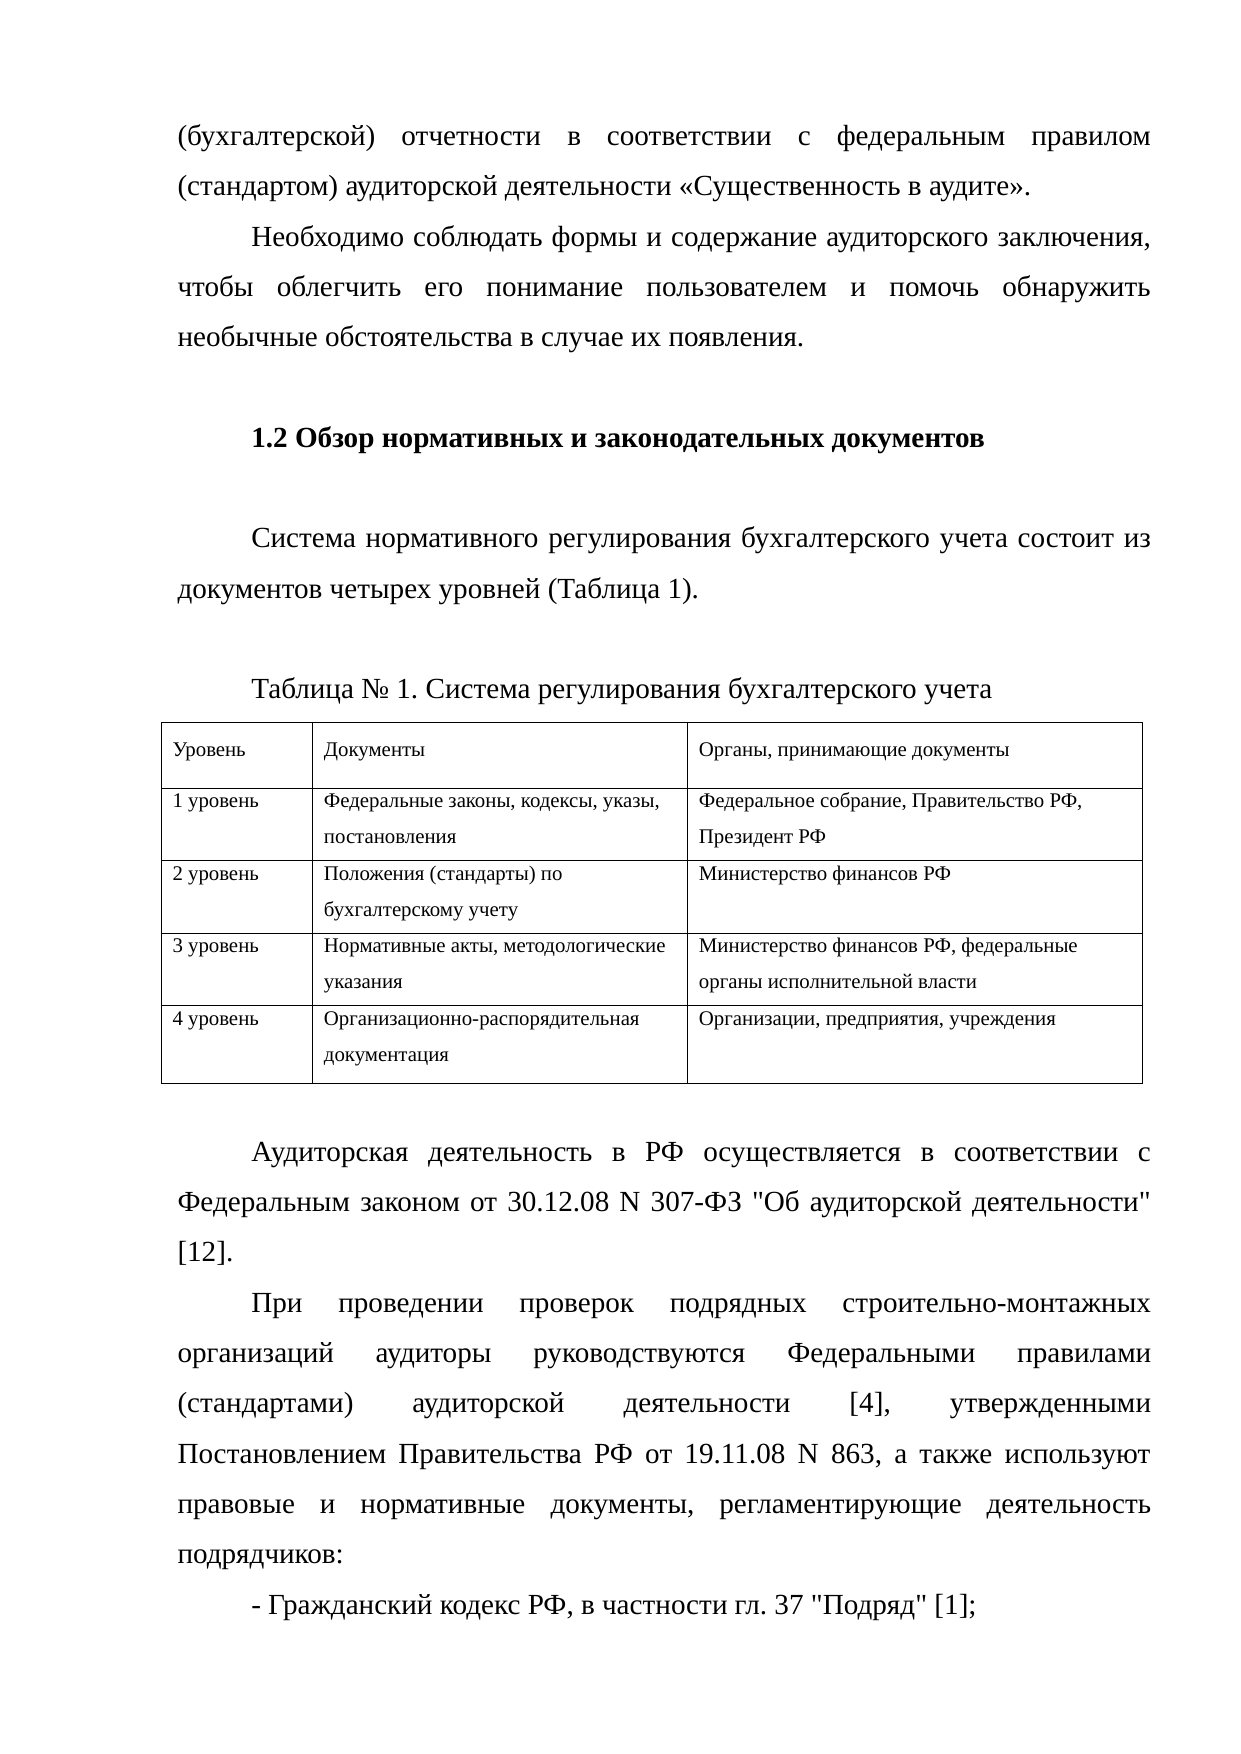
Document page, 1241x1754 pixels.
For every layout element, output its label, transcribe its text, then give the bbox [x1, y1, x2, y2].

table_cell Нормативные акты, методологические указания [313, 934, 687, 1005]
table_cell Министерство финансов РФ [688, 861, 1142, 933]
table_cell 2 уровень [162, 861, 312, 933]
table_cell Федеральное собрание, Правительство РФ, Президент РФ [688, 789, 1142, 860]
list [177, 118, 1152, 202]
table_cell 1 уровень [162, 789, 312, 860]
table_header Органы, принимающие документы [688, 723, 1142, 787]
table_cell 4 уровень [162, 1006, 312, 1083]
text - Гражданский кодекс РФ, в частности гл. 37 "Подряд" [1]; [177, 1587, 1152, 1620]
table_cell Министерство финансов РФ, федеральные органы исполнительной власти [688, 934, 1142, 1005]
list Аудиторская деятельность в РФ осуществляется в соответствии с Федеральным законом от 30.12.08 N 307-ФЗ "Об аудиторской деятельности" [12]. [177, 1134, 1152, 1268]
table_cell 3 уровень [162, 934, 312, 1005]
list Необходимо соблюдать формы и содержание аудиторского заключения, чтобы облегчить его понимание пользователем и помочь обнаружить необычные обстоятельства в случае их появления. [177, 219, 1152, 353]
text При проведении проверок подрядных строительно-монтажных организаций аудиторы руководствуются Федеральными правилами (стандартами) аудиторской деятельности [4], утвержденными Постановлением Правительства РФ от 19.11.08 N 863, а также используют правовые и нормативные документы, регламентирующие деятельность подрядчиков: [177, 1285, 1152, 1570]
table_cell Организационно-распорядительная документация [313, 1006, 687, 1083]
table_header Документы [313, 723, 687, 787]
table_cell Положения (стандарты) по бухгалтерскому учету [313, 861, 687, 933]
subtitle 1.2 Обзор нормативных и законодательных документов [177, 420, 1152, 453]
subtitle Система нормативного регулирования бухгалтерского учета состоит из документов четырех уровней (Таблица 1). [177, 521, 1152, 604]
table_header Уровень [162, 723, 312, 787]
table_cell Федеральные законы, кодексы, указы, постановления [313, 789, 687, 860]
table_cell Организации, предприятия, учреждения [688, 1006, 1142, 1083]
text Таблица № 1. Система регулирования бухгалтерского учета [177, 672, 1152, 705]
